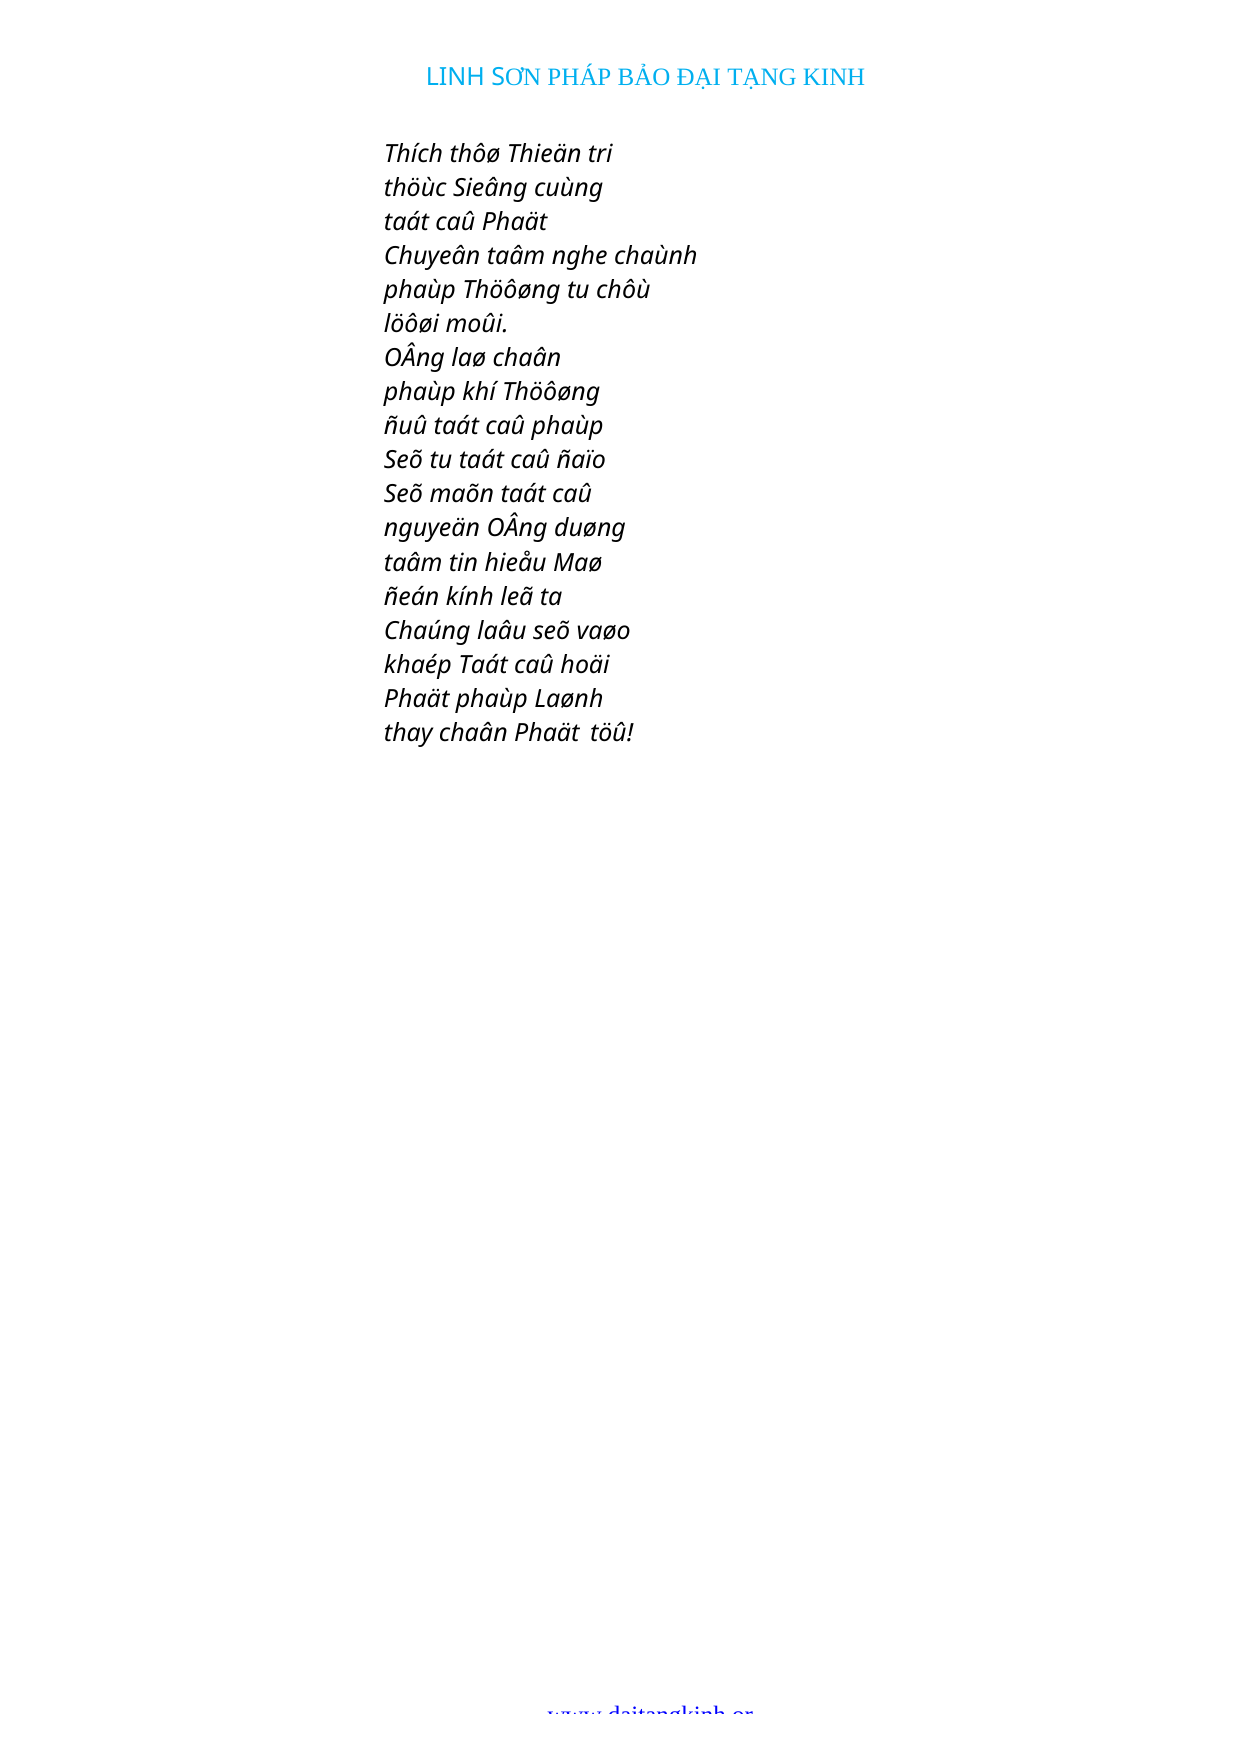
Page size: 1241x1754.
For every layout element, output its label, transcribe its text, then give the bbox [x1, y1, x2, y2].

text Chuyeân taâm nghe chaùnh phaùp Thöôøng tu chôù löôøi moûi. [384, 238, 708, 340]
text OÂng laø chaân phaùp khí Thöôøng ñuû taát caû phaùp Seõ tu taát caû ñaïo [384, 340, 621, 476]
text Seõ maõn taát caû nguyeän OÂng duøng taâm tin hieåu Maø ñeán kính leã ta Chaúng laâu seõ vaøo khaép Taát caû hoäi Phaät phaùp Laønh thay chaân Phaät töû! [384, 476, 639, 748]
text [384, 135, 644, 238]
